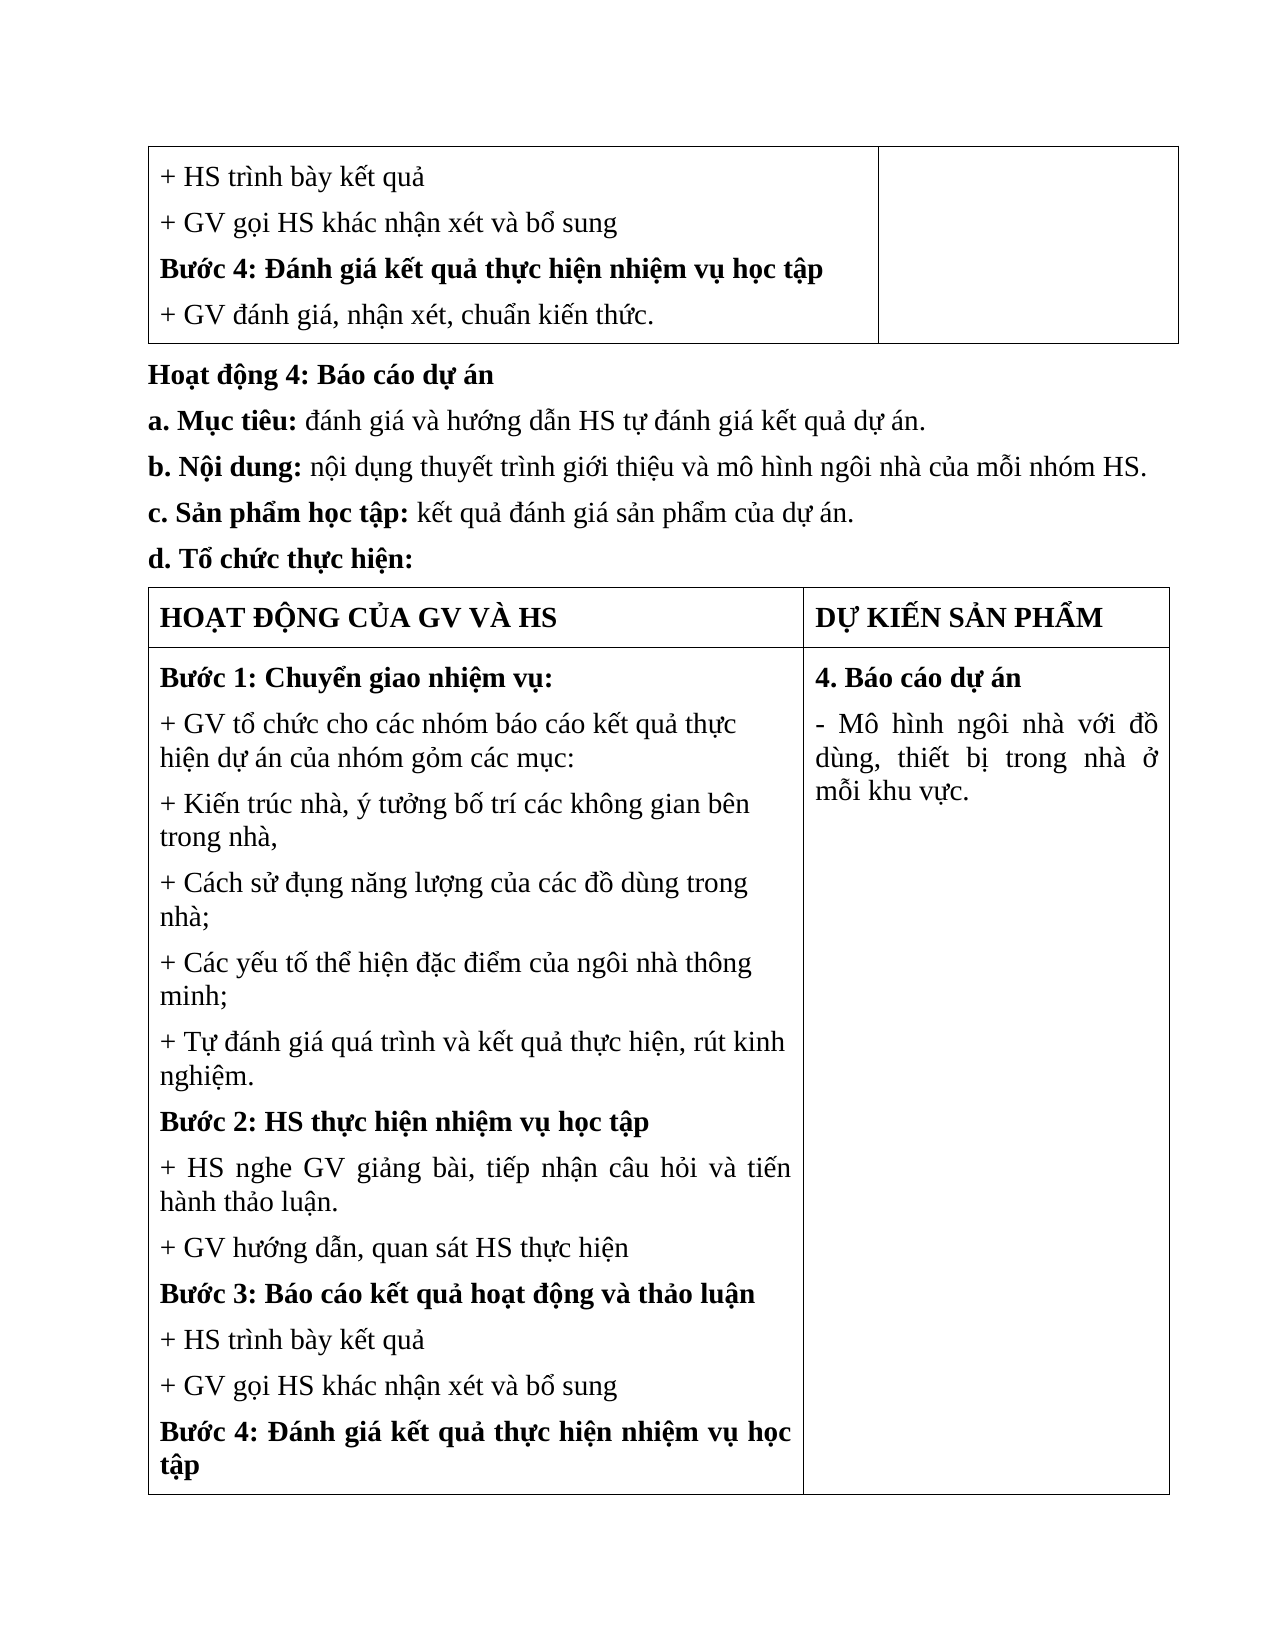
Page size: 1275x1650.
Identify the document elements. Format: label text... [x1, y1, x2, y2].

text c. Sản phẩm học tập: kết quả đánh giá sản phẩm của dự án. [148, 495, 1186, 528]
table_header DỰ KIẾN SẢN PHẨM [804, 588, 1169, 647]
text d. Tổ chức thực hiện: [148, 541, 1186, 574]
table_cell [149, 147, 878, 343]
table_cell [149, 648, 803, 1493]
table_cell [804, 648, 1169, 1493]
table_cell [879, 147, 1178, 343]
text Hoạt động 4: Báo cáo dự án [148, 357, 1186, 390]
text a. Mục tiêu: đánh giá và hướng dẫn HS tự đánh giá kết quả dự án. [148, 403, 1186, 436]
text b. Nội dung: nội dụng thuyết trình giới thiệu và mô hình ngôi nhà của mỗi nhóm HS. [148, 449, 1186, 482]
table_header HOẠT ĐỘNG CỦA GV VÀ HS [149, 588, 803, 647]
